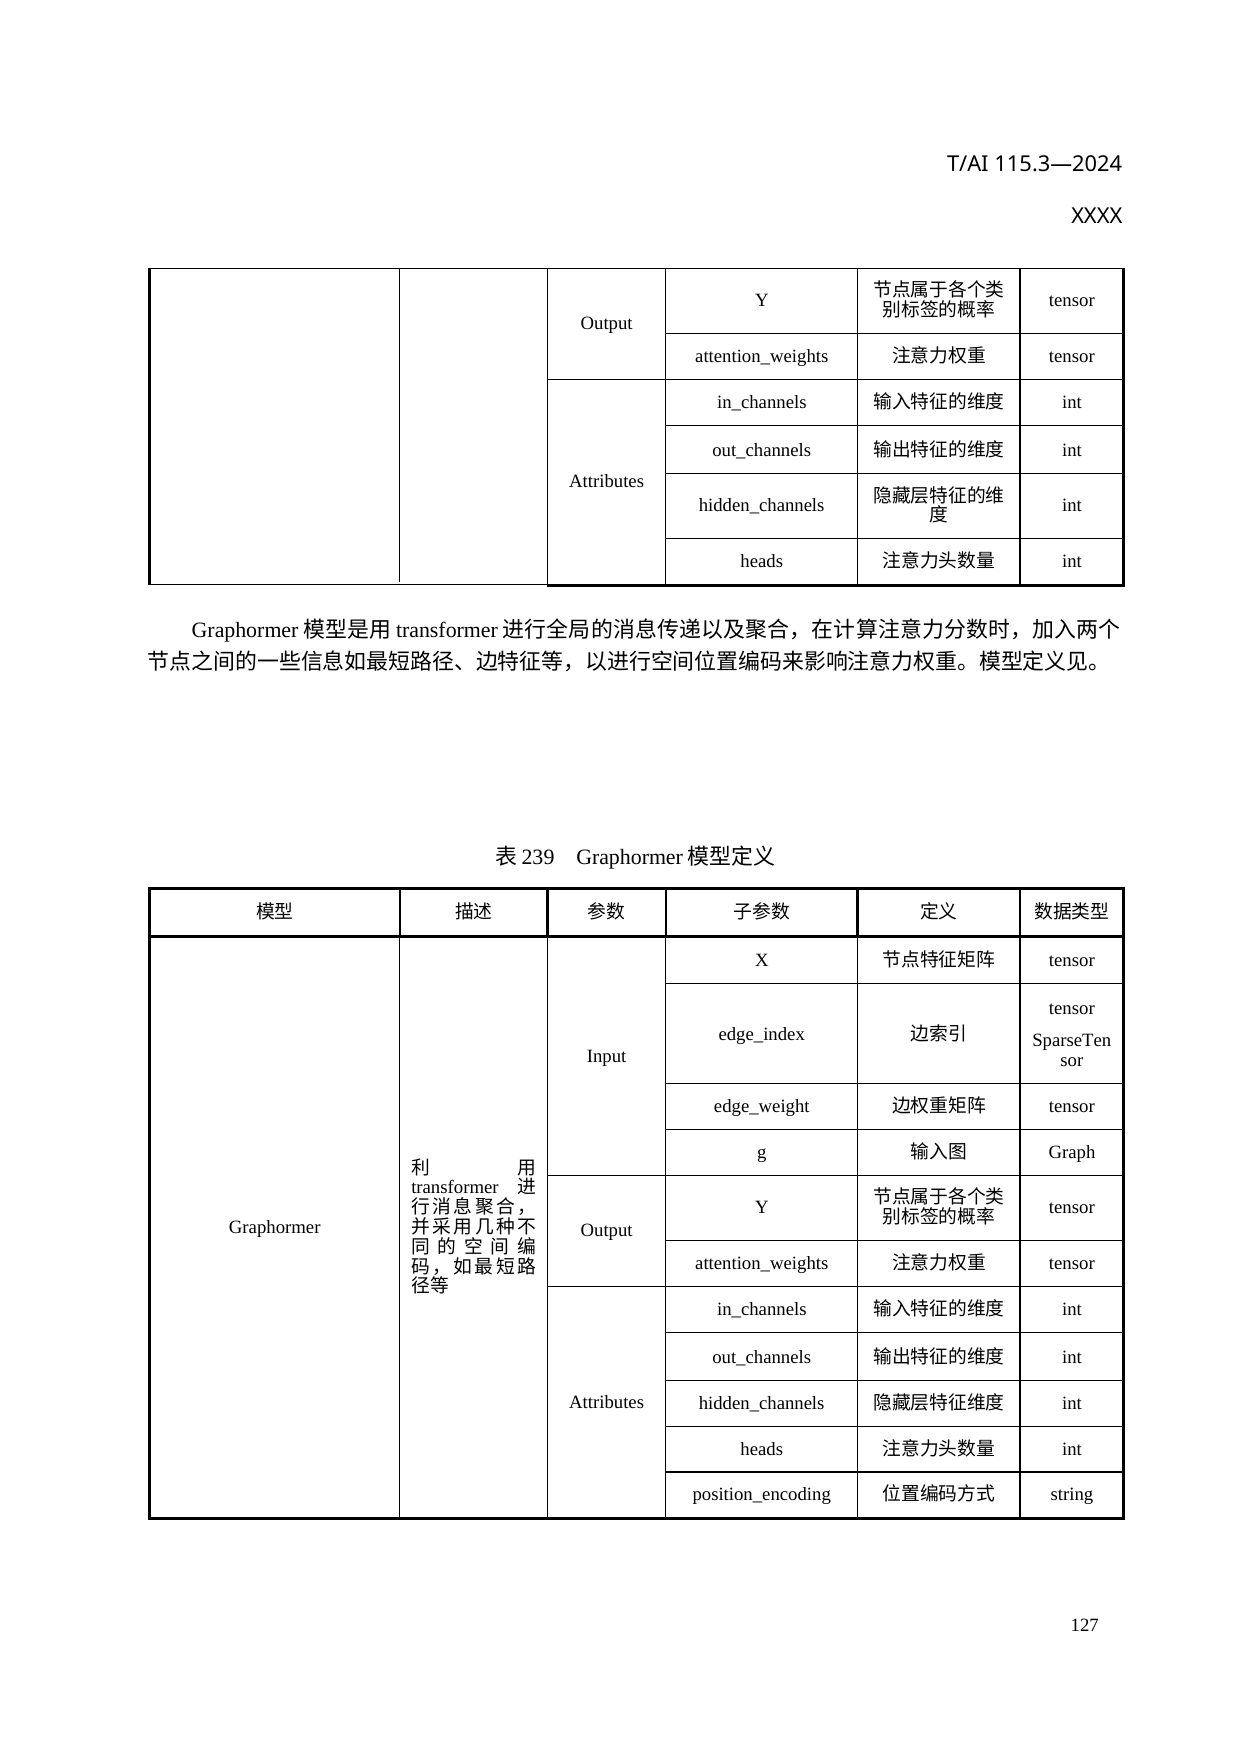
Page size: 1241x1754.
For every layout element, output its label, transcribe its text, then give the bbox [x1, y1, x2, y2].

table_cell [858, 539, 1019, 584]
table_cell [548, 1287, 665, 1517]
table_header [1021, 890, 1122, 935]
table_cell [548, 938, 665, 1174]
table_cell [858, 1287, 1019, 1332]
text Graphormer模型是用transformer进行全局的消息传递以及聚合，在计算注意力分数时，加入两个节点之间的一些信息如最短路径、边特征等，以进行空间位置编码来影响注意力权重。模型定义见表186。 [148, 612, 1122, 676]
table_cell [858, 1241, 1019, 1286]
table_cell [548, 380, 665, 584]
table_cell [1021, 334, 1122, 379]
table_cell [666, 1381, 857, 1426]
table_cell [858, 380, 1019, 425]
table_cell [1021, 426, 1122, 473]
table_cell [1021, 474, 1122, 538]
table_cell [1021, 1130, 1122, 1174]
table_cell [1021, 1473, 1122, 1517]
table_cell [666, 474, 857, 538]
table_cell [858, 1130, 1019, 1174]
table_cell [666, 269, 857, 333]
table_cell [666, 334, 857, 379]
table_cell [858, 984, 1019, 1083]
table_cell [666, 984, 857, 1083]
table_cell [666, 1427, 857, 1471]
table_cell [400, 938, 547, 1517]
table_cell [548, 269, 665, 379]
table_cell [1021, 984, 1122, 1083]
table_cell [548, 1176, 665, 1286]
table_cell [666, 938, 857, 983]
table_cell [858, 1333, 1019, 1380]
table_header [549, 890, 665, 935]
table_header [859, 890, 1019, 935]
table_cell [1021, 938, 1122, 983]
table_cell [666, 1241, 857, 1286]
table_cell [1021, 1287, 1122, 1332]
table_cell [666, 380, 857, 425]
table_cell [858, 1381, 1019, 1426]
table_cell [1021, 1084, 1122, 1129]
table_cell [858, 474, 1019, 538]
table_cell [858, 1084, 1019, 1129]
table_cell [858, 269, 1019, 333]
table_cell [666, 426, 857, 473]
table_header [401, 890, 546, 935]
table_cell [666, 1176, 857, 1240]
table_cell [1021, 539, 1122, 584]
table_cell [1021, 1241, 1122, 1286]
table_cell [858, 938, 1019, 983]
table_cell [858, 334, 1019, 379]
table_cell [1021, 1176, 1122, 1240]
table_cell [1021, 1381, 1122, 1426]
text 表186 Graphormer模型定义 [148, 838, 1122, 871]
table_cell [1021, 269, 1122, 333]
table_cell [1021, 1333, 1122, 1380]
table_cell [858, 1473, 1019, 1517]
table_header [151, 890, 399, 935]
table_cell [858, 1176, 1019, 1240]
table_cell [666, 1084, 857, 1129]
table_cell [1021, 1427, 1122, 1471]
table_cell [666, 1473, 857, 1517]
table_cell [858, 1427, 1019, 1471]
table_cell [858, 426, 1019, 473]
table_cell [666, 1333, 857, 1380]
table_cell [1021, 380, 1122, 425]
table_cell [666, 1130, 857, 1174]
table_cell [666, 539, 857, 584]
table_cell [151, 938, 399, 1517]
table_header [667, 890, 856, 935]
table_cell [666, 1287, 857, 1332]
